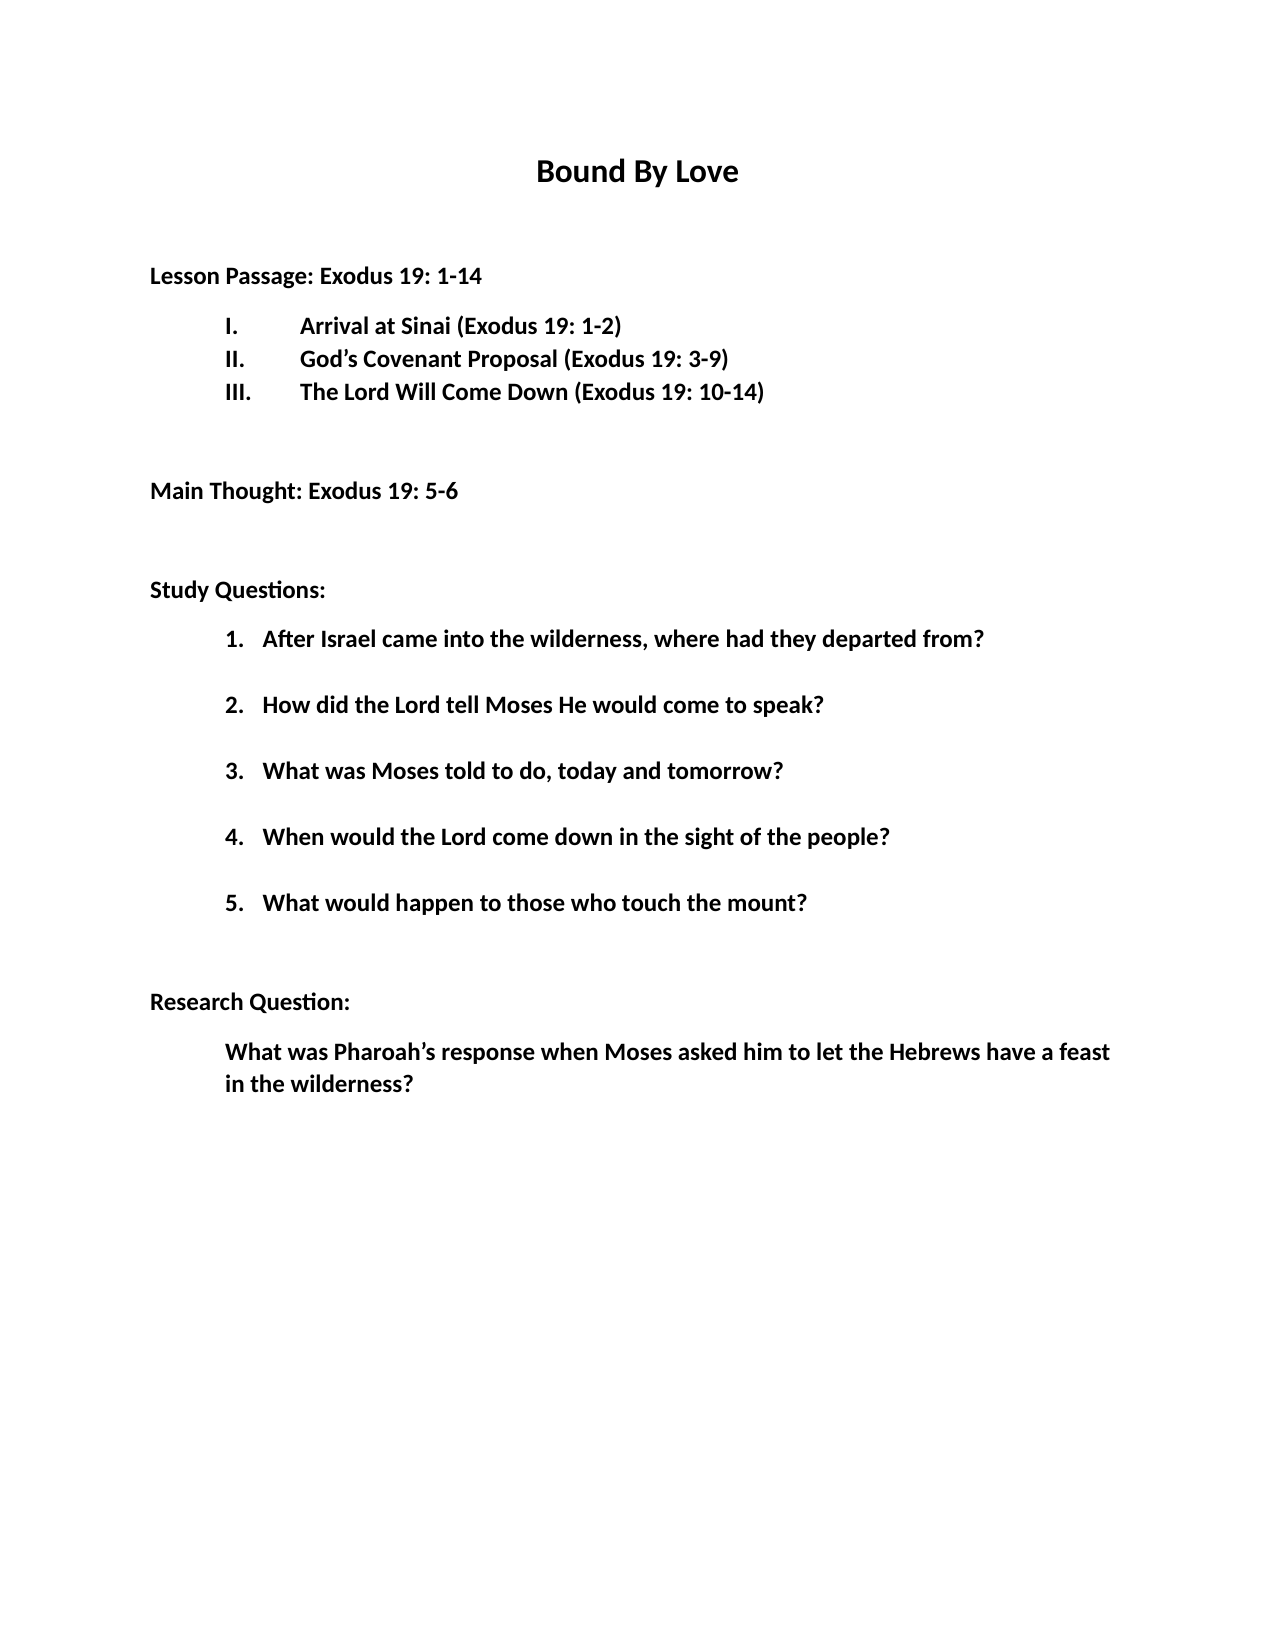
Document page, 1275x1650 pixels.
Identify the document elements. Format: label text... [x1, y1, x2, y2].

list How did the Lord tell Moses He would come to speak? [225, 689, 1125, 720]
list After Israel came into the wilderness, where had they departed from? [225, 623, 1125, 654]
text Lesson Passage: Exodus 19: 1-14 [150, 260, 1125, 291]
list Arrival at Sinai (Exodus 19: 1-2) [225, 310, 1125, 340]
text Research Question: [150, 986, 1125, 1017]
list The Lord Will Come Down (Exodus 19: 10-14) [225, 376, 1125, 406]
list When would the Lord come down in the sight of the people? [225, 821, 1125, 852]
list What would happen to those who touch the mount? [225, 887, 1125, 917]
text Main Thought: Exodus 19: 5-6 [150, 475, 1125, 505]
text Bound By Love [150, 150, 1125, 191]
list God’s Covenant Proposal (Exodus 19: 3-9) [225, 343, 1125, 373]
text Study Questions: [150, 574, 1125, 604]
text What was Pharoah’s response when Moses asked him to let the Hebrews have a feast in the wilderness? [225, 1036, 1125, 1099]
list What was Moses told to do, today and tomorrow? [225, 755, 1125, 786]
